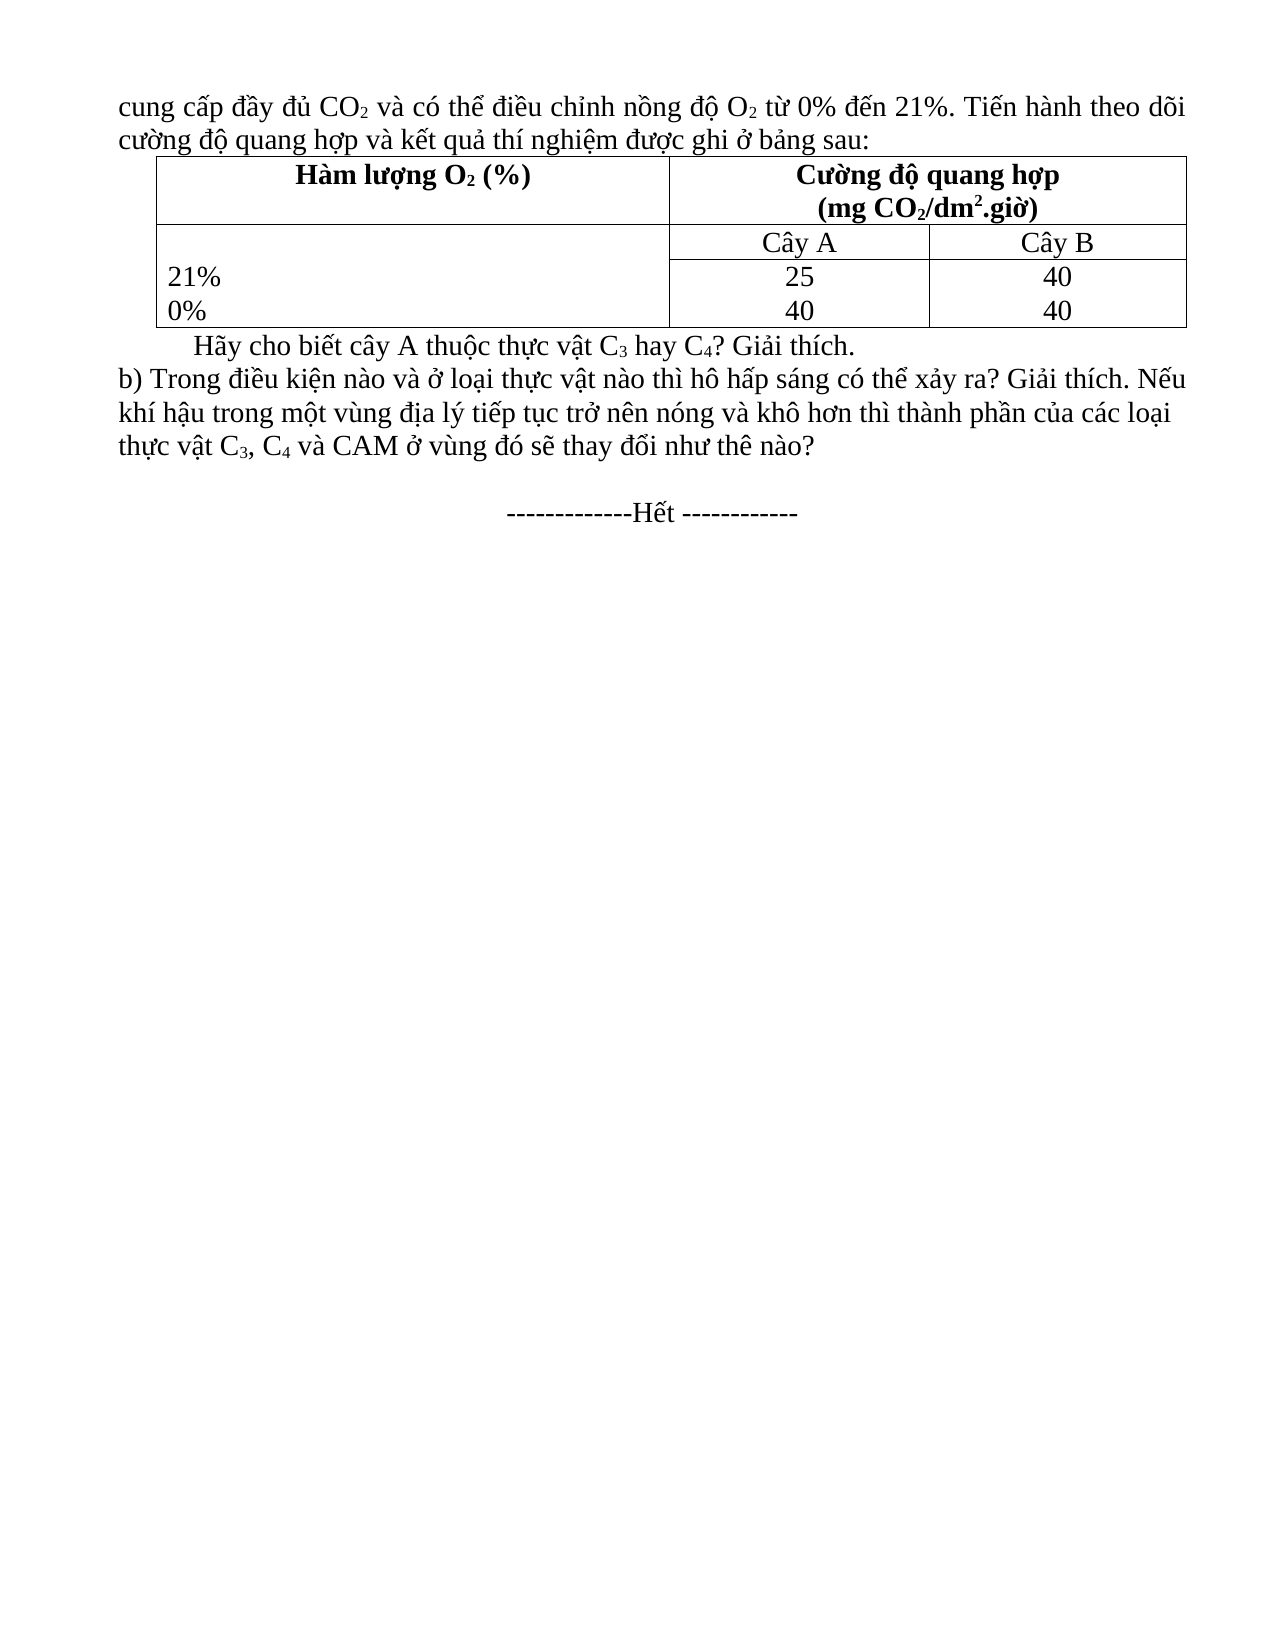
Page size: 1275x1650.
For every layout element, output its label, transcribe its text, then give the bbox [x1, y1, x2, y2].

table_cell 0% [157, 293, 669, 327]
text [118, 89, 1186, 156]
table_cell Cây B [930, 225, 1186, 258]
text b) Trong điều kiện nào và ở loại thực vật nào thì hô hấp sáng có thể xảy ra? Giải thích. Nếu khí hậu trong một vùng địa lý tiếp tục trở nên nóng và khô hơn thì thành phần của các loại thực vật C3, C4 và CAM ở vùng đó sẽ thay đổi như thê nào? [118, 361, 1186, 462]
text Hãy cho biết cây A thuộc thực vật C3 hay C4? Giải thích. [118, 328, 1186, 361]
text -------------Hết ------------ [118, 495, 1186, 529]
table_cell Cây A [670, 225, 929, 258]
table_header Cường độ quang hợp (mg CO2/dm2.giờ) [670, 157, 1186, 224]
table_cell 40 [930, 260, 1186, 293]
table_cell 40 [670, 293, 929, 327]
table_header Hàm lượng O2 (%) [157, 157, 669, 224]
table_cell 40 [930, 293, 1186, 327]
table_cell 21% [157, 259, 669, 293]
table_cell [157, 225, 669, 258]
table_cell 25 [670, 260, 929, 293]
